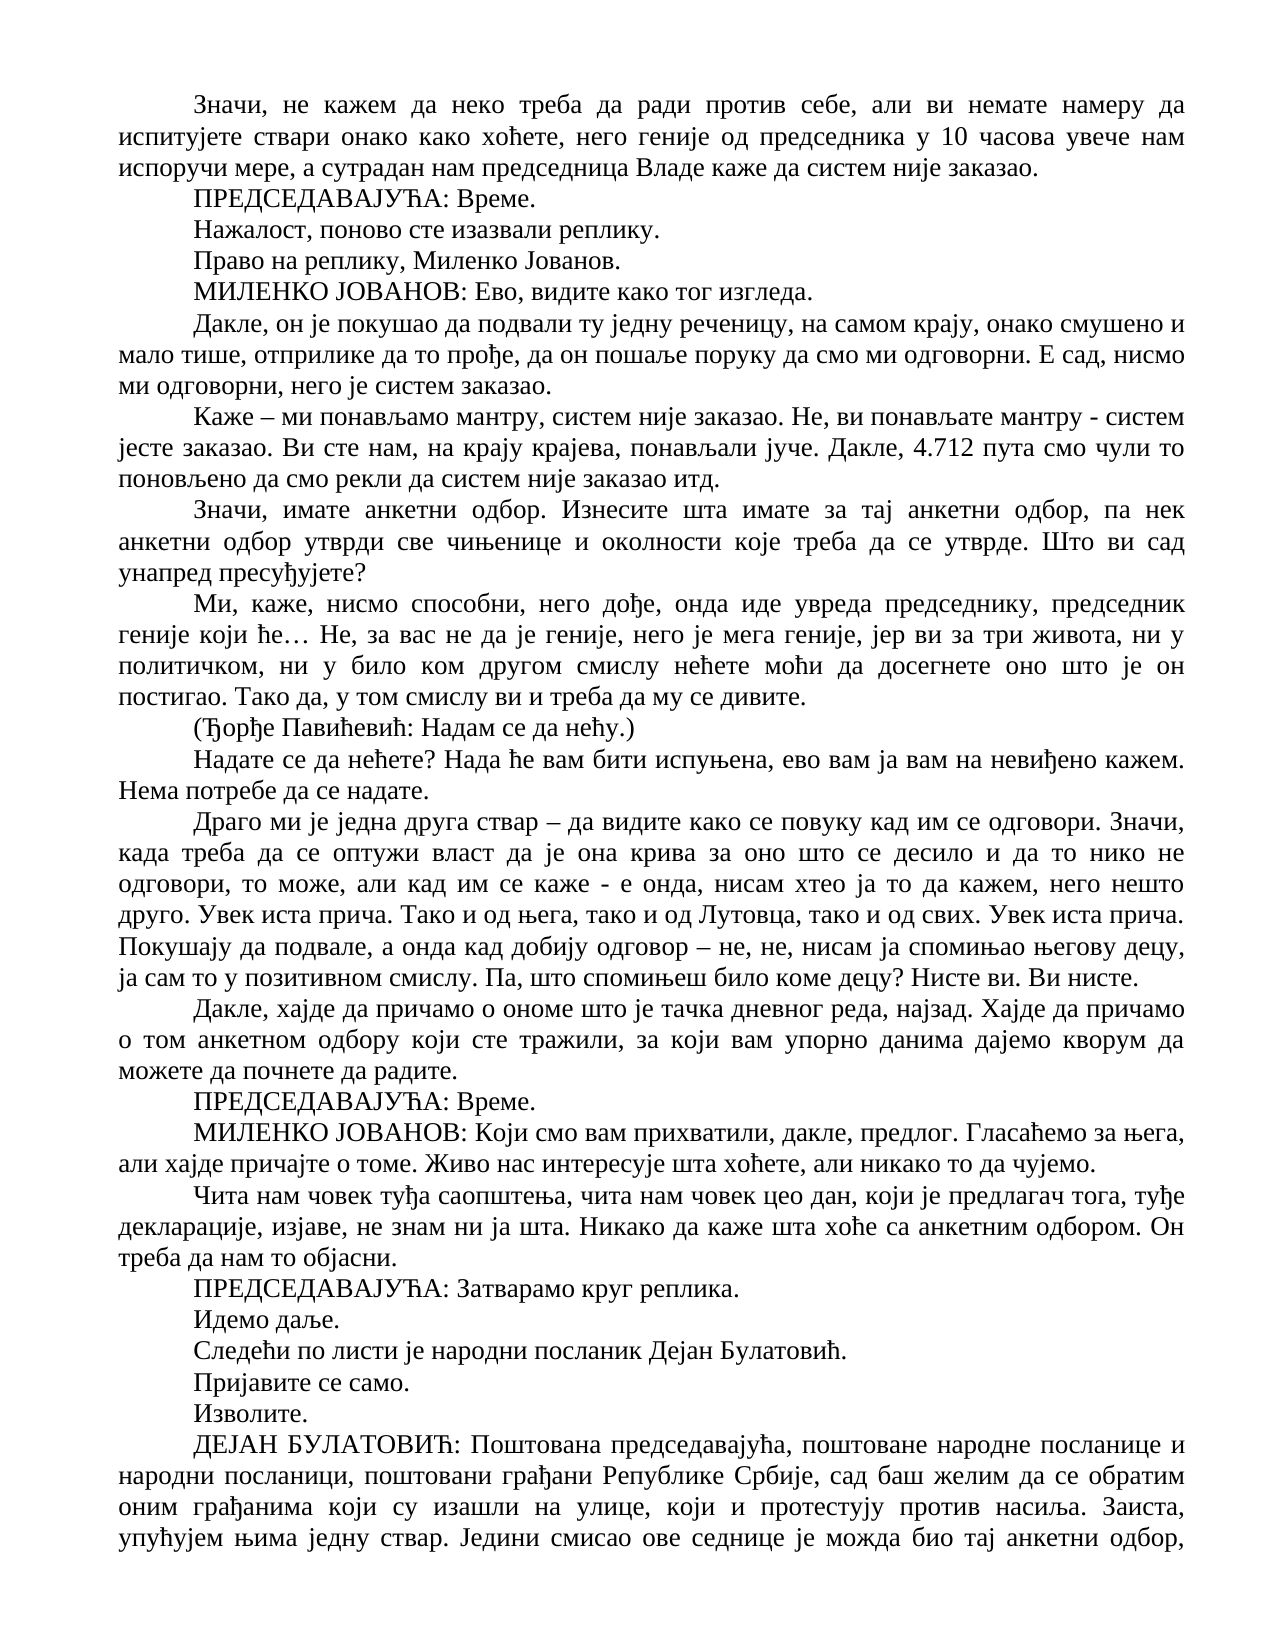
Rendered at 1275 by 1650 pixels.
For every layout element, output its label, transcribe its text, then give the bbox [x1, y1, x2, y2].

text МИЛЕНКО ЈОВАНОВ: Ево, видите како тог изгледа. [118, 276, 1186, 307]
text Дакле, хајде да причамо о ономе што је тачка дневног реда, најзад. Хајде да причамо о том анкетном одбору који сте тражили, за који вам упорно данима дајемо кворум да можете да почнете да радите. [118, 992, 1186, 1085]
text Дакле, он је покушао да подвали ту једну реченицу, на самом крају, онако смушено и мало тише, отприлике да то прође, да он пошаље поруку да смо ми одговорни. Е сад, нисмо ми одговорни, него је систем заказао. [118, 307, 1186, 400]
text Изволите. [118, 1397, 1186, 1428]
text ПРЕДСЕДАВАЈУЋА: Време. [118, 1085, 1186, 1116]
text Следећи по листи је народни посланик Дејан Булатовић. [118, 1334, 1186, 1366]
text Пријавите се само. [118, 1366, 1186, 1397]
text Надате се да нећете? Нада ће вам бити испуњена, ево вам ја вам на невиђено кажем. Нема потребе да се надате. [118, 743, 1186, 805]
text МИЛЕНКО ЈОВАНОВ: Који смо вам прихватили, дакле, предлог. Гласаћемо за њега, али хајде причајте о томе. Живо нас интересује шта хоћете, али никако то да чујемо. [118, 1116, 1186, 1179]
text ПРЕДСЕДАВАЈУЋА: Затварамо круг реплика. [118, 1272, 1186, 1303]
text (Ђорђе Павићевић: Надам се да нећу.) [118, 712, 1186, 743]
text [118, 1428, 1186, 1552]
text Драго ми је једна друга ствар – да видите како се повуку кад им се одговори. Значи, када треба да се оптужи власт да је она крива за оно што се десило и да то нико не одговори, то може, али кад им се каже - е онда, нисам хтео ја то да кажем, него нешто друго. Увек иста прича. Тако и од њега, тако и од Лутовца, тако и од свих. Увек иста прича. Покушају да подвале, а онда кад добију одговор – не, не, нисам ја спомињао његову децу, ја сам то у позитивном смислу. Па, што спомињеш било коме децу? Нисте ви. Ви нисте. [118, 805, 1186, 992]
text Каже – ми понављамо мантру, систем није заказао. Не, ви понављате мантру - систем јесте заказао. Ви сте нам, на крају крајева, понављали јуче. Дакле, 4.712 пута смо чули то поновљено да смо рекли да систем није заказао итд. [118, 400, 1186, 493]
text ПРЕДСЕДАВАЈУЋА: Време. [118, 182, 1186, 213]
text Нажалост, поново сте изазвали реплику. [118, 213, 1186, 244]
text Значи, не кажем да неко треба да ради против себе, али ви немате намеру да испитујете ствари онако како хоћете, него геније од председника у 10 часова увече нам испоручи мере, а сутрадан нам председница Владе каже да систем није заказао. [118, 89, 1186, 182]
text Значи, имате анкетни одбор. Изнесите шта имате за тај анкетни одбор, па нек анкетни одбор утврди све чињенице и околности које треба да се утврде. Што ви сад унапред пресуђујете? [118, 493, 1186, 587]
text Право на реплику, Миленко Јованов. [118, 244, 1186, 276]
text Идемо даље. [118, 1303, 1186, 1334]
text Чита нам човек туђа саопштења, чита нам човек цео дан, који је предлагач тога, туђе декларације, изјаве, не знам ни ја шта. Никако да каже шта хоће са анкетним одбором. Он треба да нам то објасни. [118, 1179, 1186, 1272]
text Ми, каже, нисмо способни, него дође, онда иде увреда председнику, председник геније који ће… Не, за вас не да је геније, него је мега геније, јер ви за три живота, ни у политичком, ни у било ком другом смислу нећете моћи да досегнете оно што је он постигао. Тако да, у том смислу ви и треба да му се дивите. [118, 587, 1186, 712]
